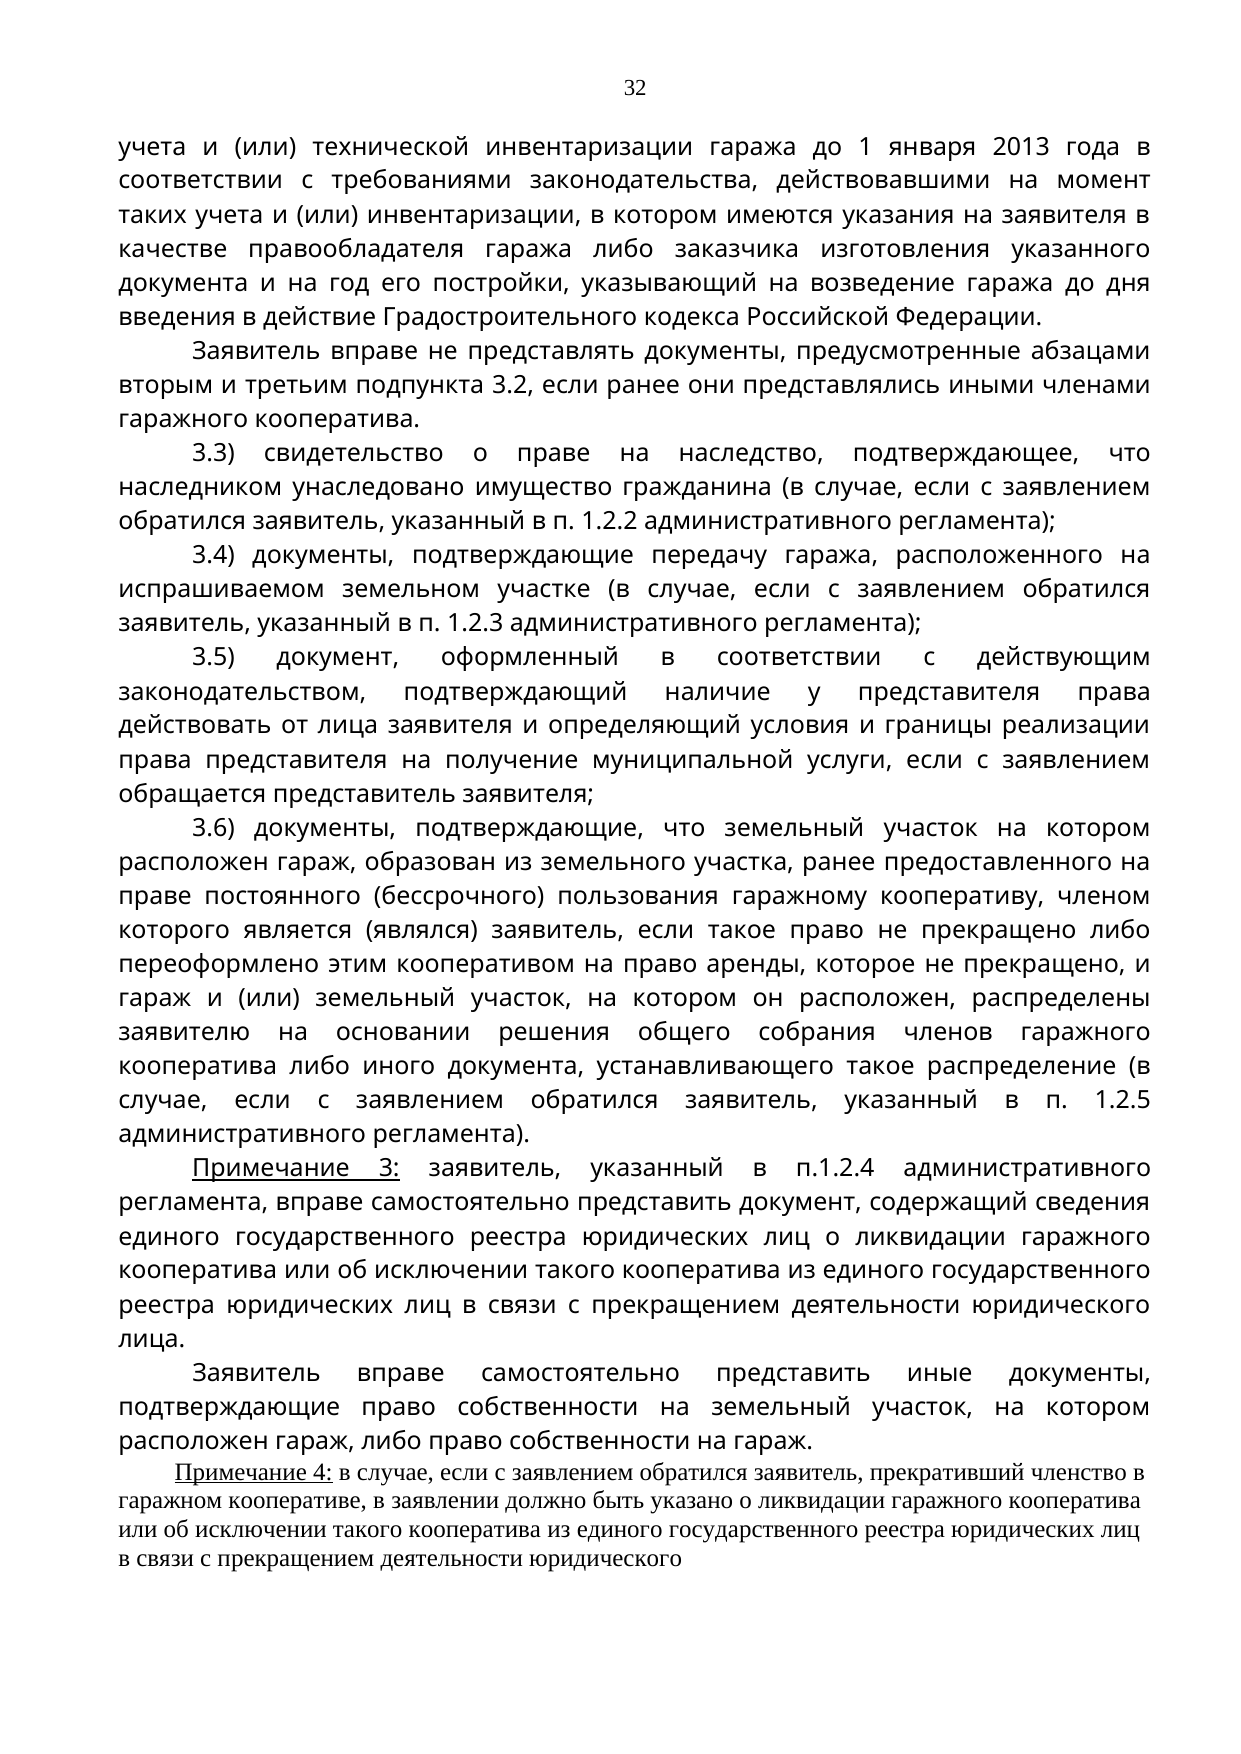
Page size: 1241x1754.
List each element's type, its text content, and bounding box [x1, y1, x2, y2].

text Заявитель вправе не представлять документы, предусмотренные абзацами вторым и третьим подпункта 3.2, если ранее они представлялись иными членами гаражного кооператива. [118, 332, 1152, 435]
text 3.4) документы, подтверждающие передачу гаража, расположенного на испрашиваемом земельном участке (в случае, если с заявлением обратился заявитель, указанный в п. 1.2.3 административного регламента); [118, 537, 1152, 639]
text Примечание 4: в случае, если с заявлением обратился заявитель, прекративший членство в гаражном кооперативе, в заявлении должно быть указано о ликвидации гаражного кооператива или об исключении такого кооператива из единого государственного реестра юридических лиц в связи с прекращением деятельности юридического [118, 1457, 1152, 1572]
text Заявитель вправе самостоятельно представить иные документы, подтверждающие право собственности на земельный участок, на котором расположен гараж, либо право собственности на гараж. [118, 1354, 1152, 1457]
text 3.6) документы, подтверждающие, что земельный участок на котором расположен гараж, образован из земельного участка, ранее предоставленного на праве постоянного (бессрочного) пользования гаражному кооперативу, членом которого является (являлся) заявитель, если такое право не прекращено либо переоформлено этим кооперативом на право аренды, которое не прекращено, и гараж и (или) земельный участок, на котором он расположен, распределены заявителю на основании решения общего собрания членов гаражного кооператива либо иного документа, устанавливающего такое распределение (в случае, если с заявлением обратился заявитель, указанный в п. 1.2.5 административного регламента). [118, 809, 1152, 1150]
text Примечание 3: заявитель, указанный в п.1.2.4 административного регламента, вправе самостоятельно представить документ, содержащий сведения единого государственного реестра юридических лиц о ликвидации гаражного кооператива или об исключении такого кооператива из единого государственного реестра юридических лиц в связи с прекращением деятельности юридического лица. [118, 1150, 1152, 1354]
text 3.3) свидетельство о праве на наследство, подтверждающее, что наследником унаследовано имущество гражданина (в случае, если с заявлением обратился заявитель, указанный в п. 1.2.2 административного регламента); [118, 435, 1152, 537]
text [118, 128, 1152, 332]
text 3.5) документ, оформленный в соответствии с действующим законодательством, подтверждающий наличие у представителя права действовать от лица заявителя и определяющий условия и границы реализации права представителя на получение муниципальной услуги, если с заявлением обращается представитель заявителя; [118, 639, 1152, 809]
